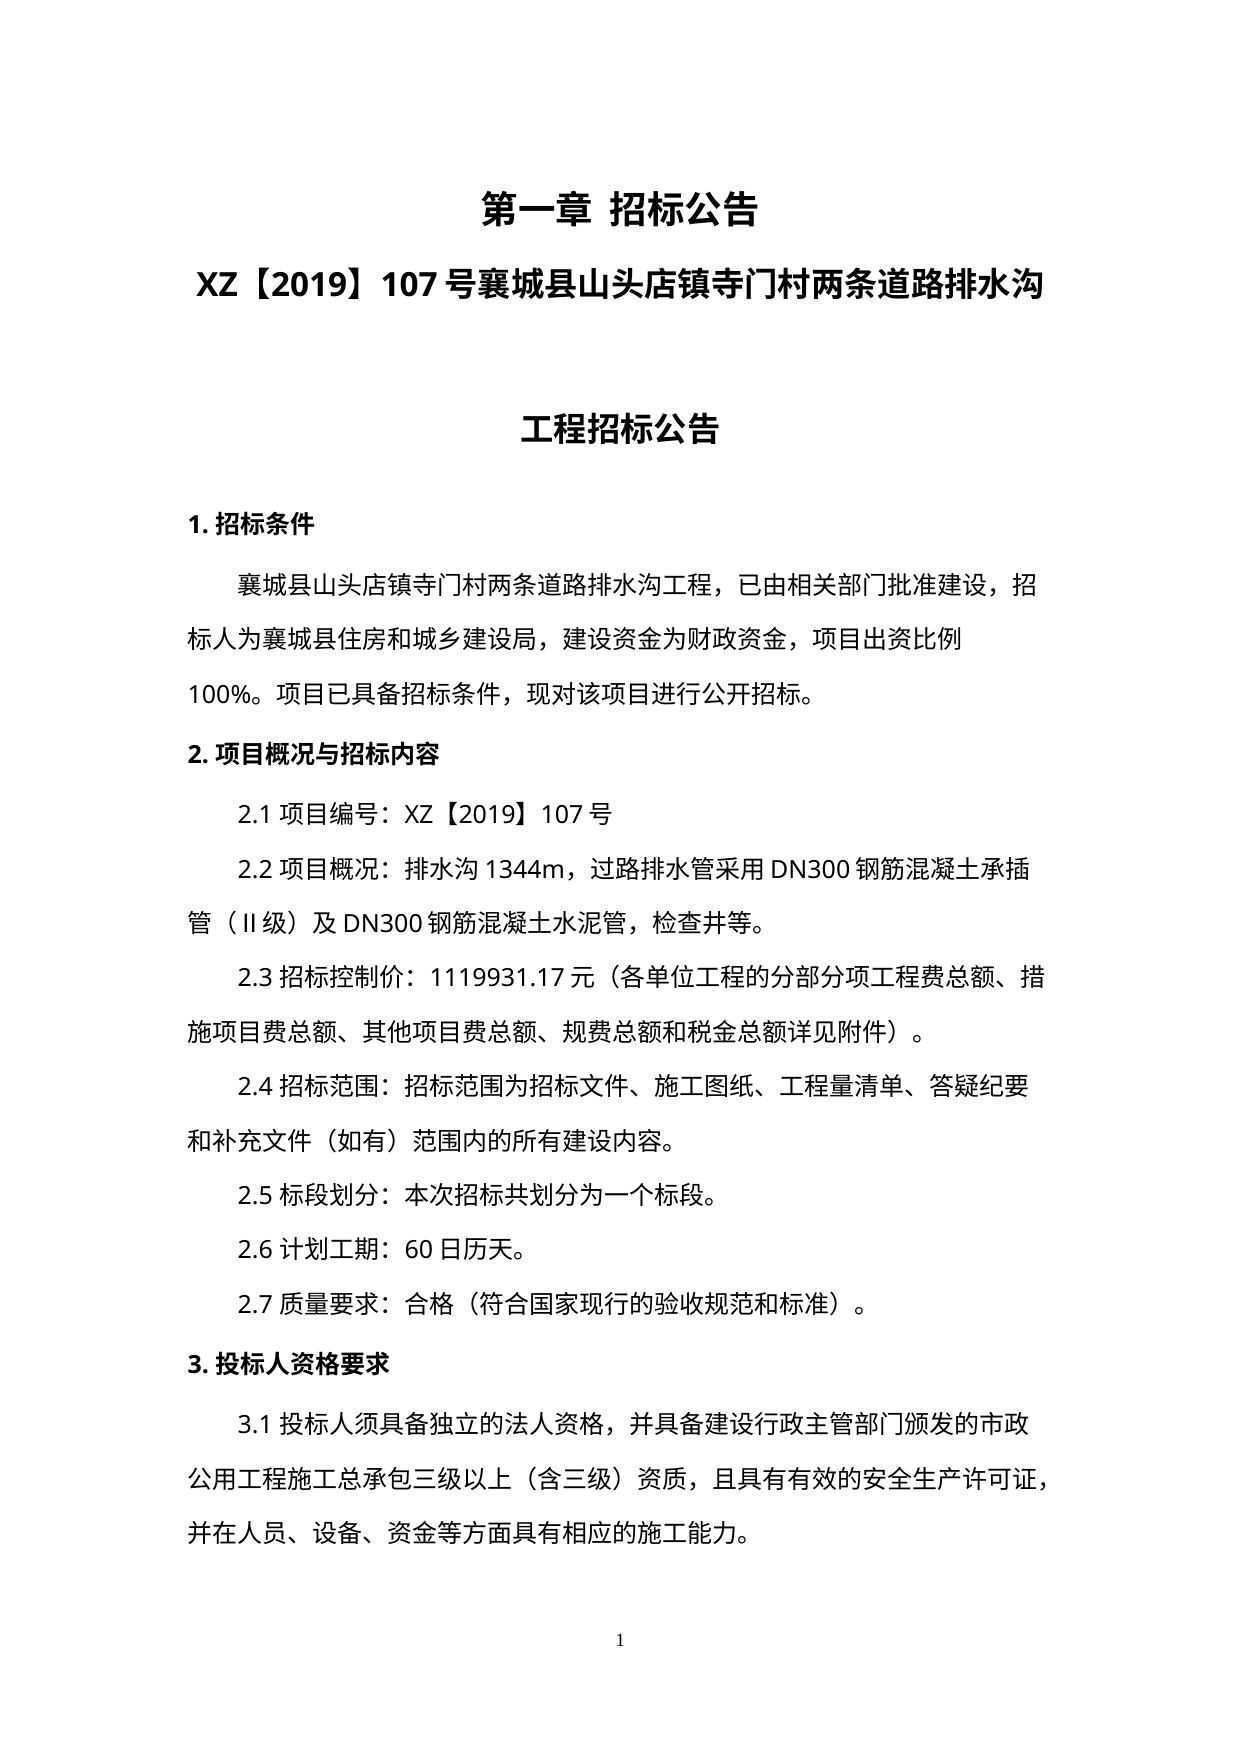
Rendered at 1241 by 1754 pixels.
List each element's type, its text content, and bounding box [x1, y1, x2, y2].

text 2. 项目概况与招标内容 [187, 728, 1053, 777]
text 2.6 计划工期：60日历天。 [187, 1230, 1053, 1266]
text 第一章 招标公告 [187, 180, 1053, 234]
text 2.5 标段划分：本次招标共划分为一个标段。 [187, 1175, 1053, 1212]
text 3. 投标人资格要求 [187, 1338, 1053, 1387]
text 2.2 项目概况：排水沟1344m，过路排水管采用DN300钢筋混凝土承插管（Ⅱ级）及DN300钢筋混凝土水泥管，检查井等。 [187, 849, 1053, 940]
text 3.1 投标人须具备独立的法人资格，并具备建设行政主管部门颁发的市政公用工程施工总承包三级以上（含三级）资质，且具有有效的安全生产许可证，并在人员、设备、资金等方面具有相应的施工能力。 [187, 1405, 1053, 1550]
text 襄城县山头店镇寺门村两条道路排水沟工程，已由相关部门批准建设，招标人为襄城县住房和城乡建设局，建设资金为财政资金，项目出资比例100%。项目已具备招标条件，现对该项目进行公开招标。 [187, 565, 1053, 710]
text 2.3 招标控制价：1119931.17元（各单位工程的分部分项工程费总额、措施项目费总额、其他项目费总额、规费总额和税金总额详见附件）。 [187, 958, 1053, 1048]
text 2.1 项目编号：XZ【2019】107号 [187, 795, 1053, 831]
text 2.4 招标范围：招标范围为招标文件、施工图纸、工程量清单、答疑纪要和补充文件（如有）范围内的所有建设内容。 [187, 1067, 1053, 1157]
text 1. 招标条件 [187, 499, 1053, 547]
text XZ【2019】107号襄城县山头店镇寺门村两条道路排水沟工程招标公告 [187, 234, 1053, 475]
text 2.7 质量要求：合格（符合国家现行的验收规范和标准）。 [187, 1284, 1053, 1320]
